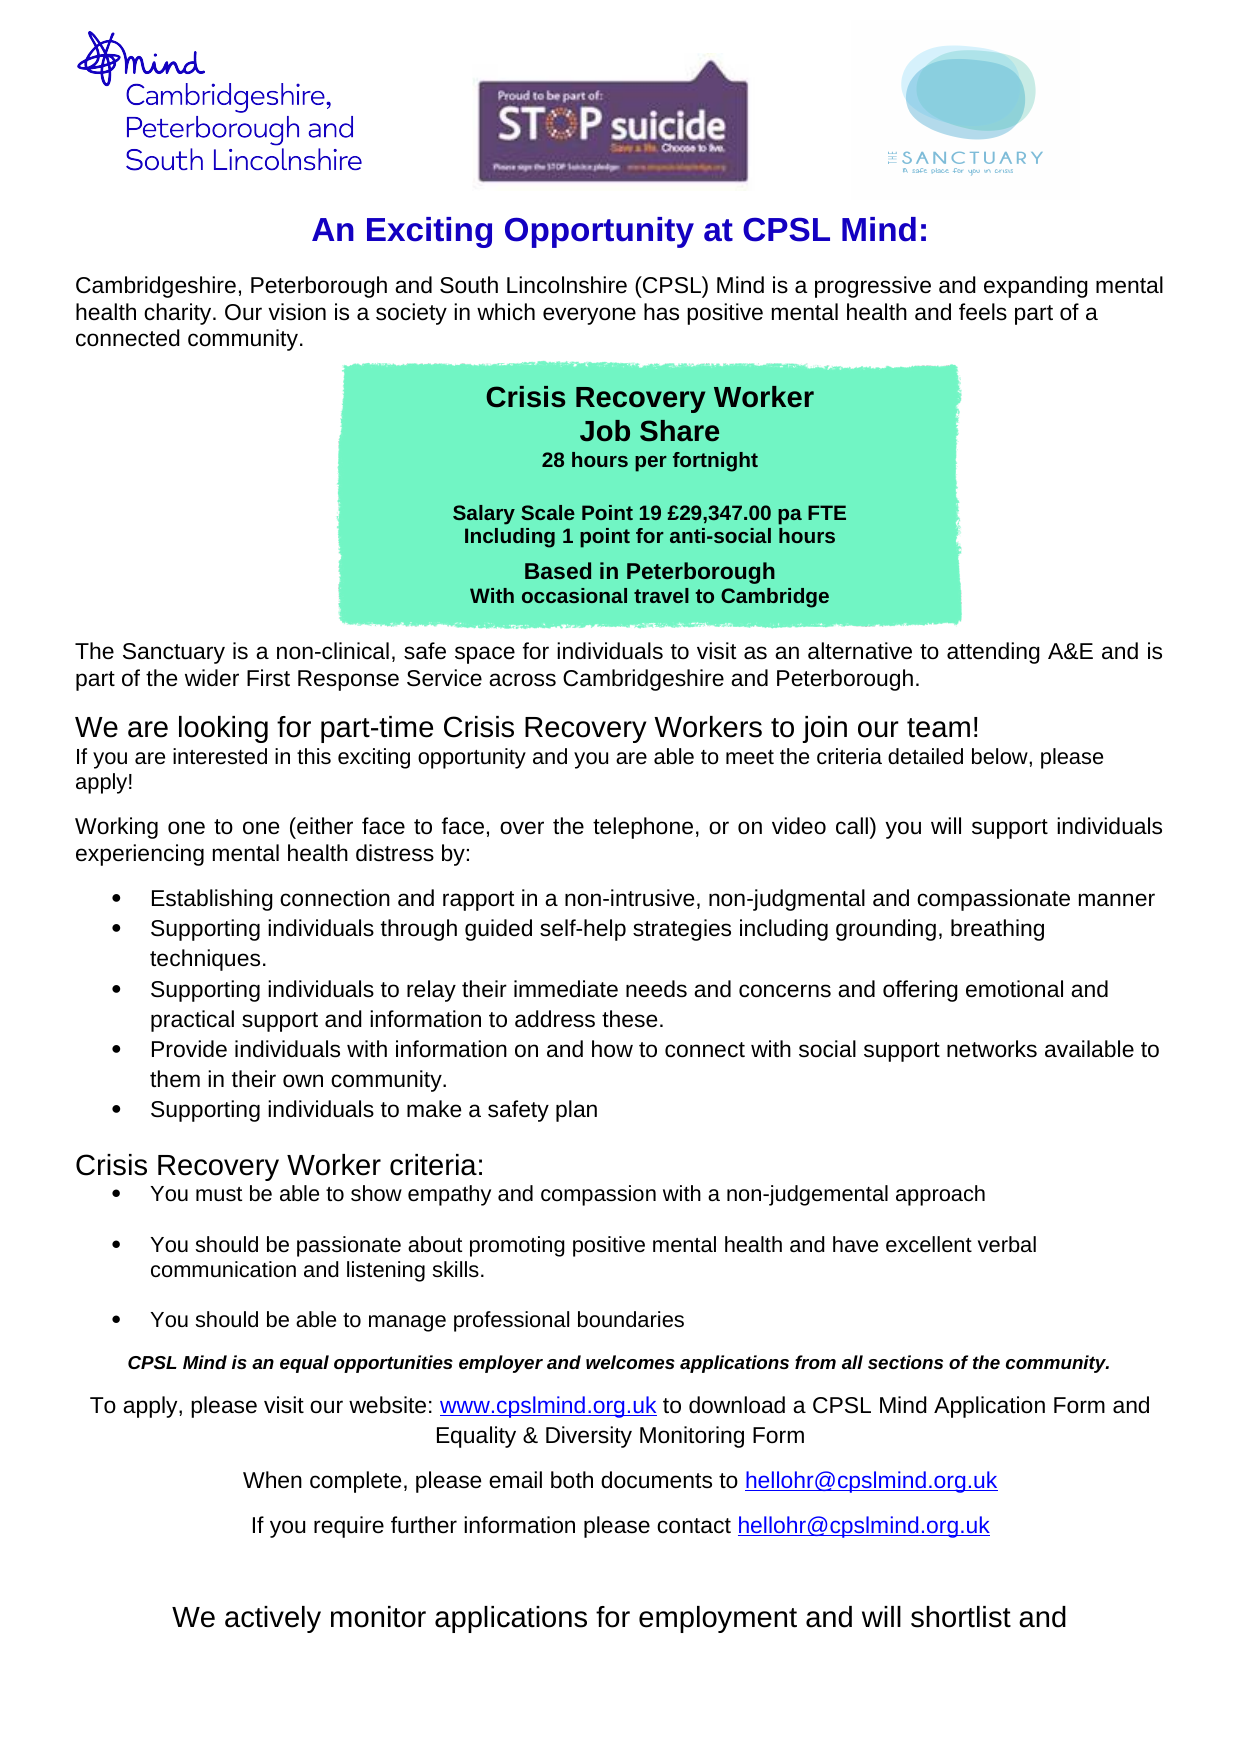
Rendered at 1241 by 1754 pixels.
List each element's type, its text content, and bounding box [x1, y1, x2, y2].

list Supporting individuals to make a safety plan [112, 1096, 1165, 1123]
text An Exciting Opportunity at CPSL Mind: [75, 210, 1165, 248]
list Supporting individuals to relay their immediate needs and concerns and offering emotional and practical support and information to address these. [112, 976, 1165, 1032]
picture [75, 29, 369, 191]
list Establishing connection and rapport in a non-intrusive, non-judgmental and compassionate manner [112, 885, 1165, 911]
list You must be able to show empathy and compassion with a non-judgemental approach [112, 1181, 1165, 1206]
text If you require further information please contact hellohr@cpslmind.org.uk [75, 1512, 1165, 1539]
list You should be able to manage professional boundaries [112, 1307, 1165, 1332]
text The Sanctuary is a non-clinical, safe space for individuals to visit as an alternative to attending A&E and is part of the wider First Response Service across Cambridgeshire and Peterborough. [75, 638, 1165, 691]
text Cambridgeshire, Peterborough and South Lincolnshire (CPSL) Mind is a progressive and expanding mental health charity. Our vision is a society in which everyone has positive mental health and feels part of a connected community. [75, 272, 1165, 351]
text Crisis Recovery Worker criteria: [75, 1147, 1165, 1181]
text We are looking for part-time Crisis Recovery Workers to join our team! [75, 710, 1165, 743]
text Working one to one (either face to face, over the telephone, or on video call) you will support individuals experiencing mental health distress by: [75, 813, 1165, 866]
list You should be passionate about promoting positive mental health and have excellent verbal communication and listening skills. [112, 1231, 1165, 1282]
text When complete, please email both documents to hellohr@cpslmind.org.uk [75, 1467, 1165, 1493]
picture [851, 20, 1080, 200]
text CPSL Mind is an equal opportunities employer and welcomes applications from all sections of the community. [75, 1351, 1165, 1373]
picture [301, 351, 999, 652]
list Supporting individuals through guided self-help strategies including grounding, breathing techniques. [112, 915, 1165, 972]
text If you are interested in this exciting opportunity and you are able to meet the criteria detailed below, please apply! [75, 743, 1165, 794]
list Provide individuals with information on and how to connect with social support networks available to them in their own community. [112, 1036, 1165, 1093]
text To apply, please visit our website: www.cpslmind.org.uk to download a CPSL Mind Application Form and Equality & Diversity Monitoring Form [75, 1392, 1165, 1449]
text We actively monitor applications for employment and will shortlist and [75, 1601, 1165, 1634]
